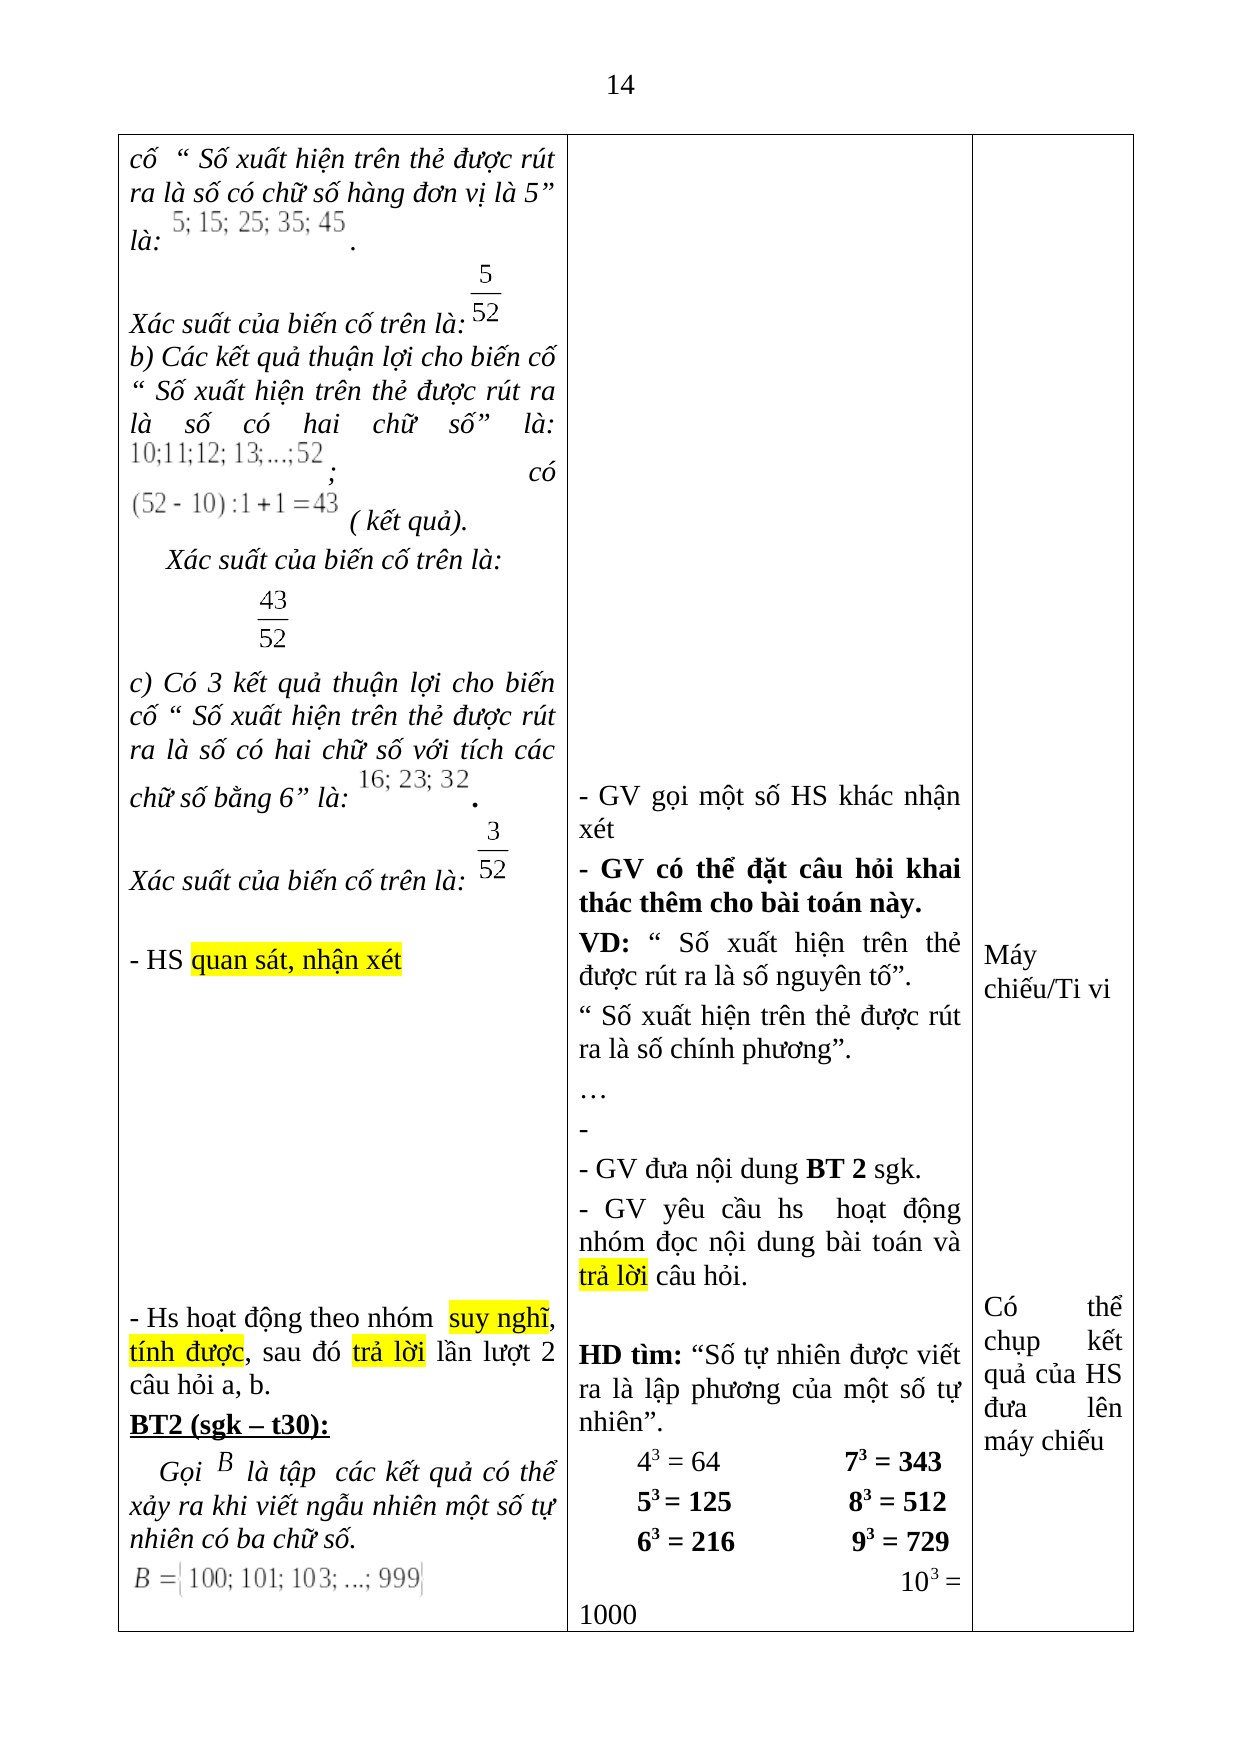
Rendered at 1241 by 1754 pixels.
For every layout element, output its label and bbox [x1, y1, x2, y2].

table_cell [119, 135, 567, 1631]
table_cell [568, 135, 972, 1631]
table_cell [973, 135, 1133, 1631]
